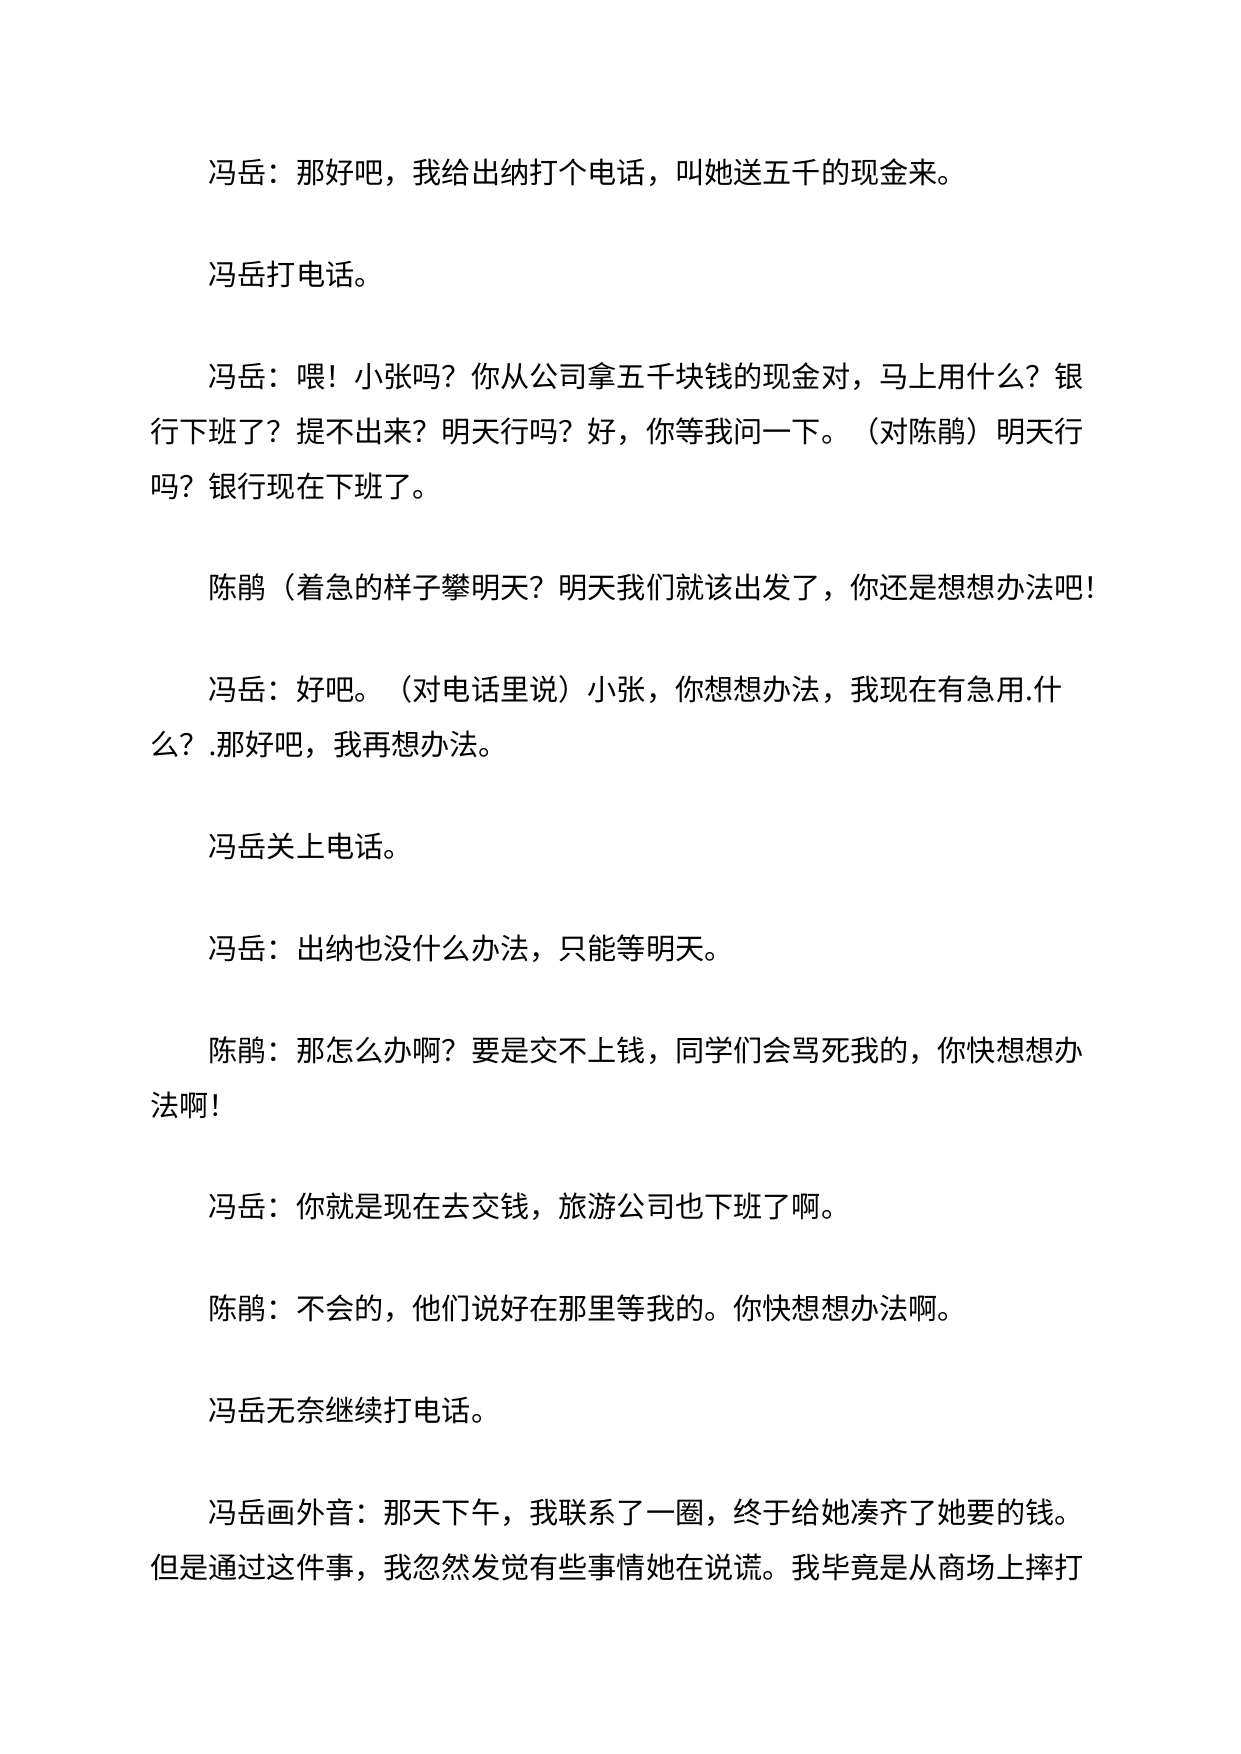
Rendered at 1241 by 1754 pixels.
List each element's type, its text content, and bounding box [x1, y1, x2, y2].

text 冯岳：喂！小张吗？你从公司拿五千块钱的现金对，马上用什么？银行下班了？提不出来？明天行吗？好，你等我问一下。（对陈鹃）明天行吗？银行现在下班了。 [150, 353, 1090, 506]
text 冯岳打电话。 [150, 252, 1090, 294]
text 冯岳：好吧。（对电话里说）小张，你想想办法，我现在有急用.什么？.那好吧，我再想办法。 [150, 667, 1090, 764]
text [150, 1489, 1090, 1587]
text 冯岳无奈继续打电话。 [150, 1388, 1090, 1430]
text 冯岳：出纳也没什么办法，只能等明天。 [150, 926, 1090, 968]
text 陈鹃：不会的，他们说好在那里等我的。你快想想办法啊。 [150, 1286, 1090, 1328]
text 冯岳关上电话。 [150, 824, 1090, 866]
text 陈鹃：那怎么办啊？要是交不上钱，同学们会骂死我的，你快想想办法啊！ [150, 1027, 1090, 1124]
text 陈鹃（着急的样子攀明天？明天我们就该出发了，你还是想想办法吧！ [150, 565, 1090, 607]
text 冯岳：那好吧，我给出纳打个电话，叫她送五千的现金来。 [150, 150, 1090, 192]
text 冯岳：你就是现在去交钱，旅游公司也下班了啊。 [150, 1184, 1090, 1226]
